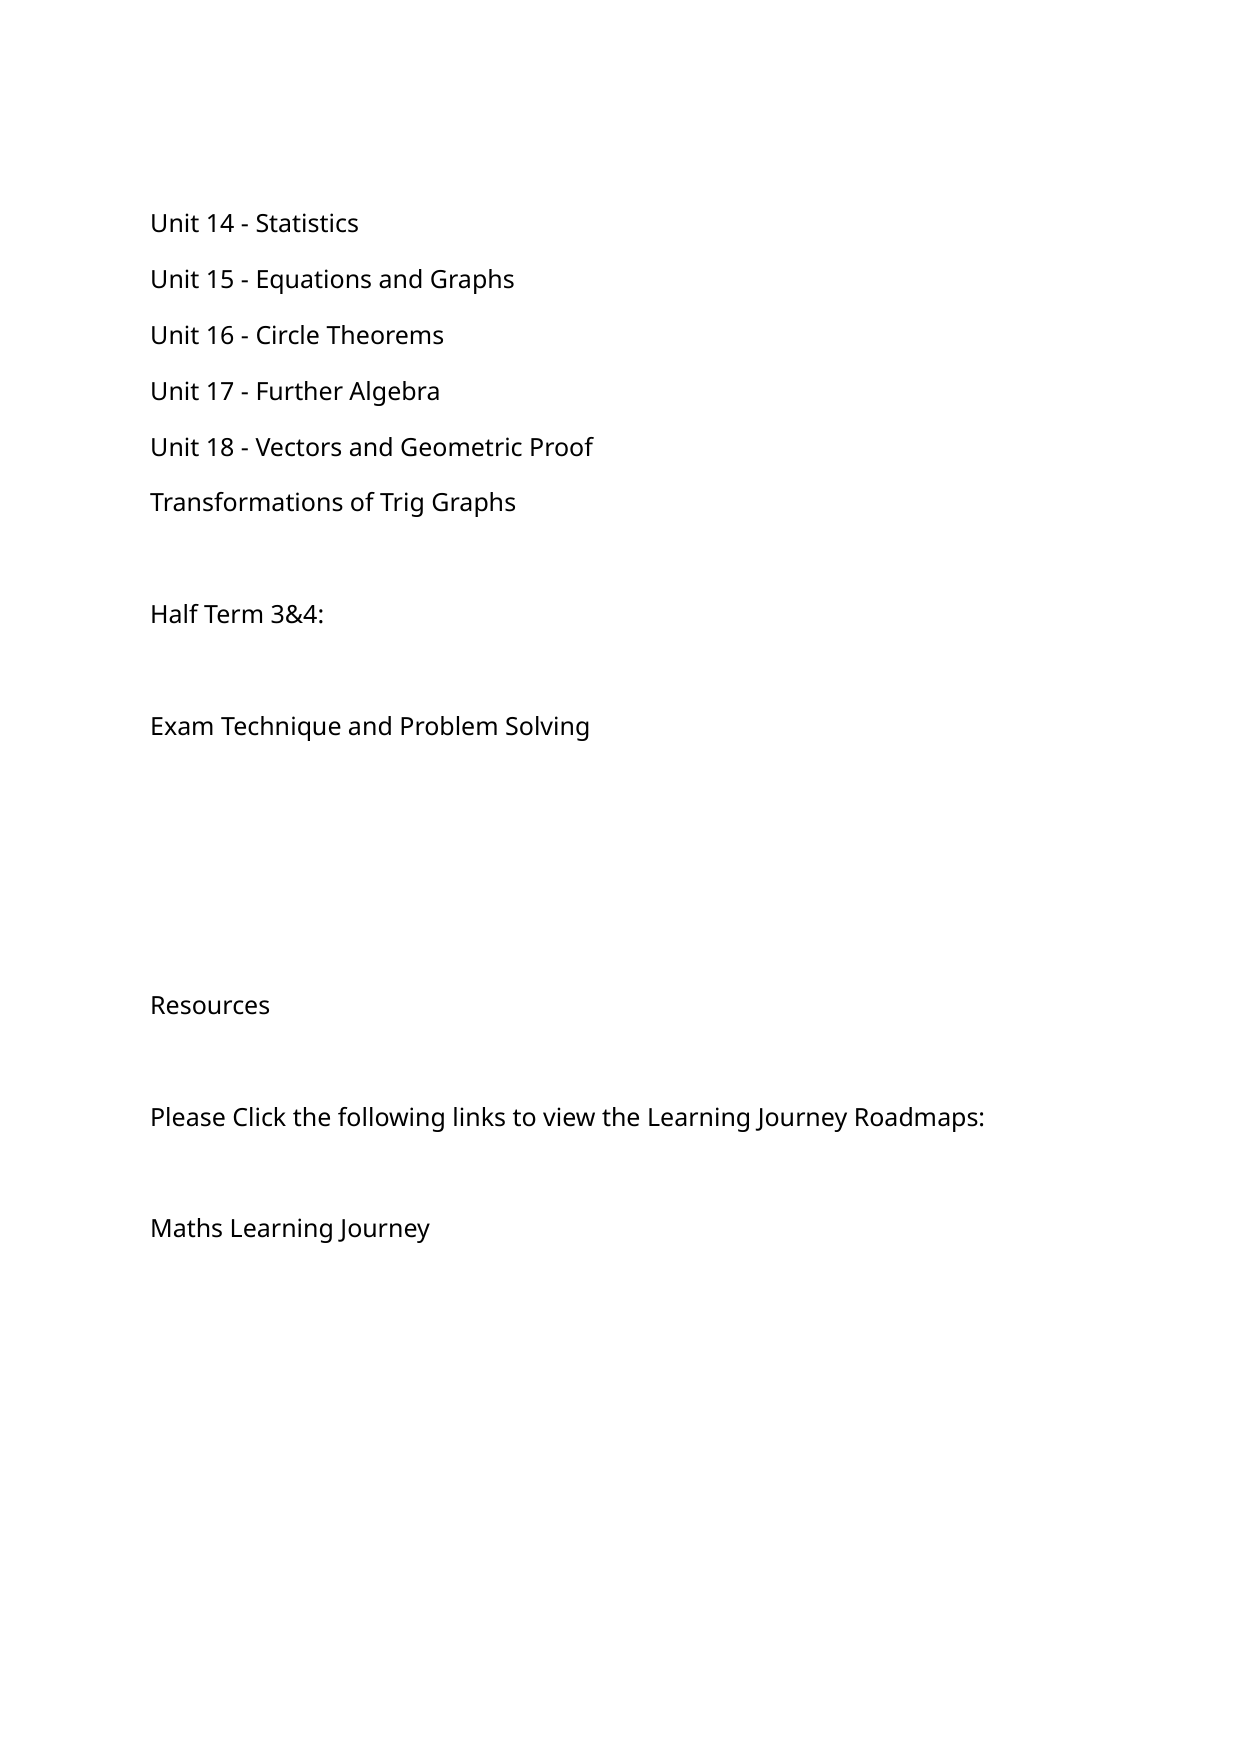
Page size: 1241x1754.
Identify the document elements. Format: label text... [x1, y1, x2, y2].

text Resources [150, 987, 1090, 1022]
text Maths Learning Journey [150, 1211, 1090, 1245]
text Unit 18 - Vectors and Geometric Proof [150, 429, 1090, 463]
text Exam Technique and Problem Solving [150, 708, 1090, 742]
text Transformations of Trig Graphs [150, 485, 1090, 519]
text Unit 14 - Statistics [150, 206, 1090, 240]
text Unit 16 - Circle Theorems [150, 317, 1090, 352]
text Please Click the following links to view the Learning Journey Roadmaps: [150, 1099, 1090, 1133]
text Half Term 3&4: [150, 597, 1090, 631]
text Unit 15 - Equations and Graphs [150, 262, 1090, 296]
text Unit 17 - Further Algebra [150, 373, 1090, 407]
